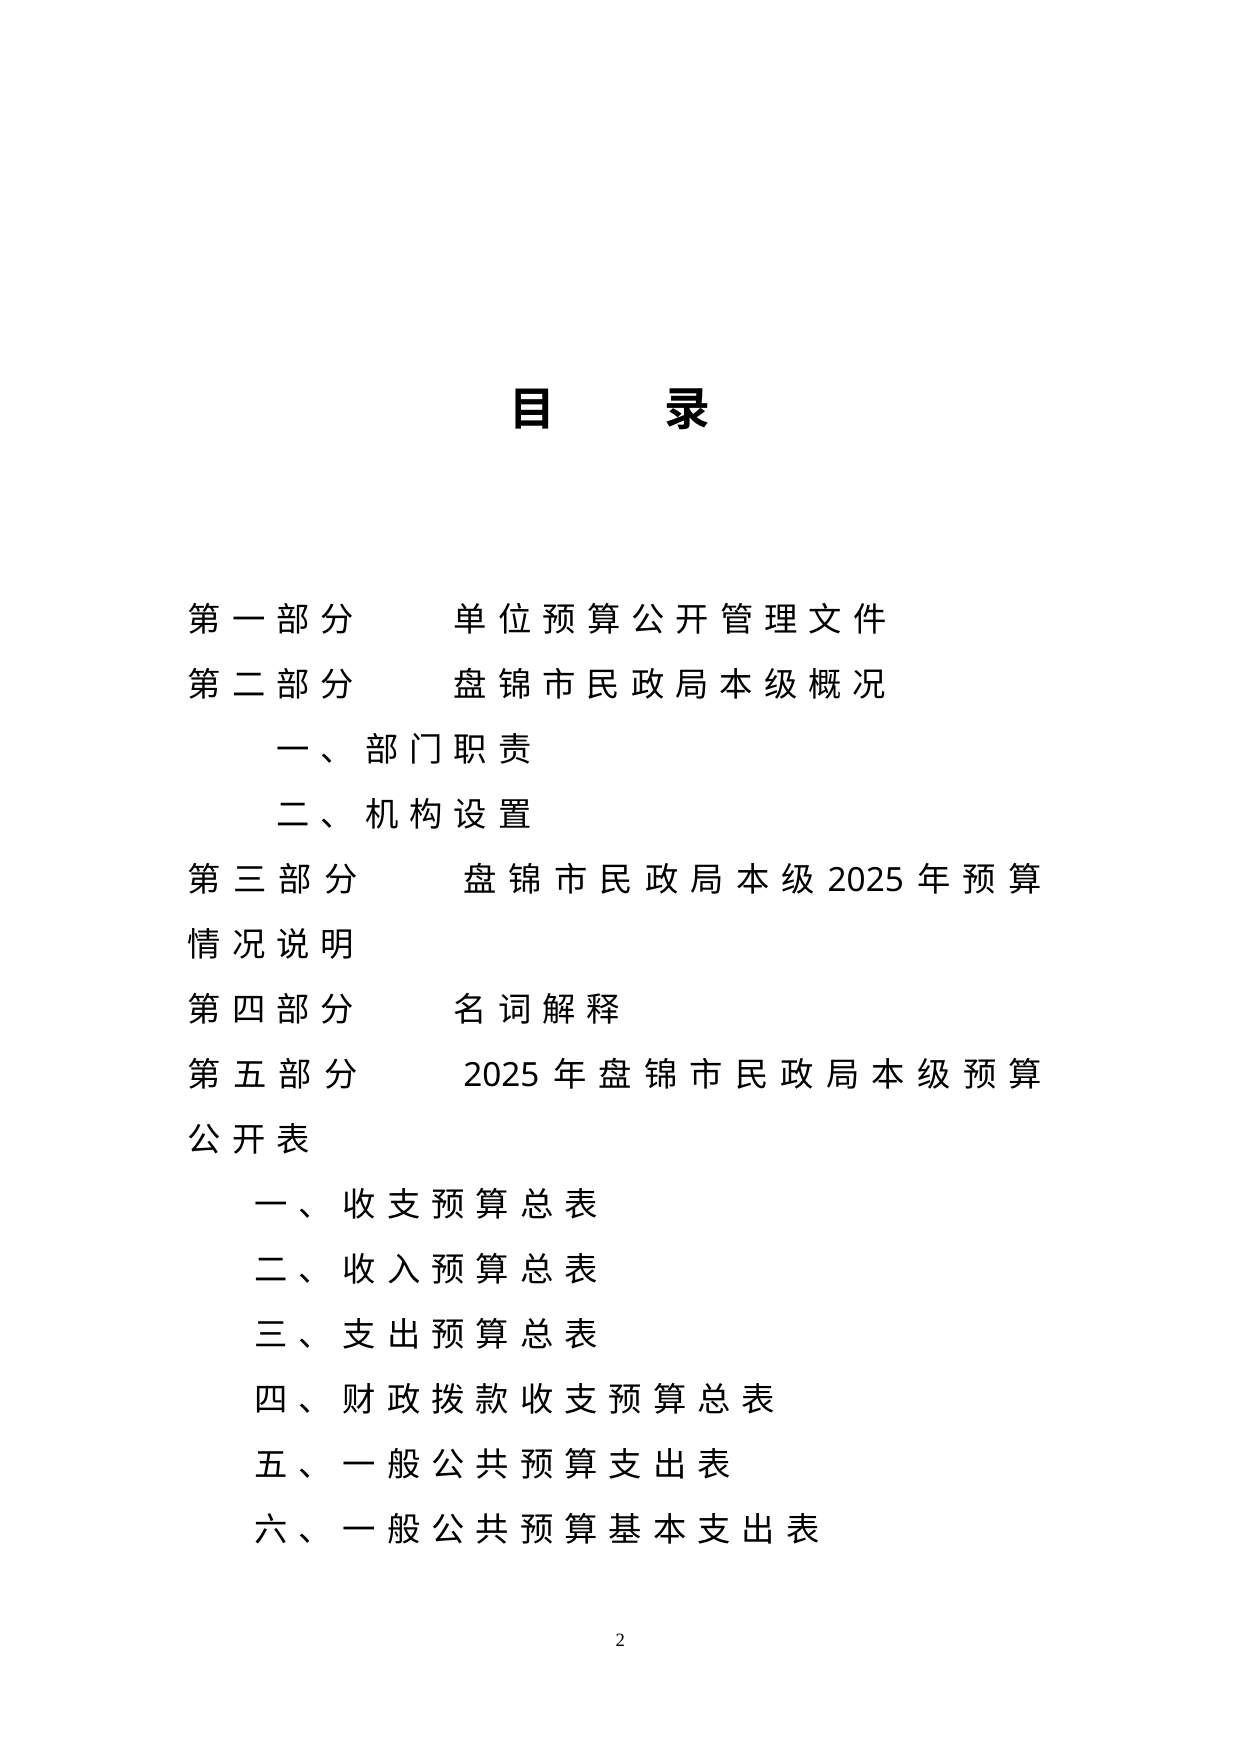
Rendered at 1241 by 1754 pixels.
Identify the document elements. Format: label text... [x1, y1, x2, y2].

list 三、支出预算总表 [244, 1299, 1053, 1364]
text 一、部门职责 [187, 714, 1053, 779]
text 第二部分 盘锦市民政局本级概况 [187, 649, 1053, 714]
text 二、机构设置 [187, 779, 1053, 844]
list 二、收入预算总表 [244, 1234, 1053, 1299]
list 五、一般公共预算支出表 [244, 1429, 1053, 1494]
text 第四部分 名词解释 [187, 974, 1053, 1039]
text 第一部分 单位预算公开管理文件 [187, 584, 1053, 649]
list 六、一般公共预算基本支出表 [244, 1494, 1053, 1559]
text 第五部分 2025年盘锦市民政局本级预算公开表 [187, 1039, 1053, 1169]
list 四、财政拨款收支预算总表 [244, 1364, 1053, 1429]
text 目 录 [187, 357, 1053, 454]
list 一、收支预算总表 [244, 1169, 1053, 1234]
text 第三部分 盘锦市民政局本级2025年预算情况说明 [187, 844, 1053, 974]
